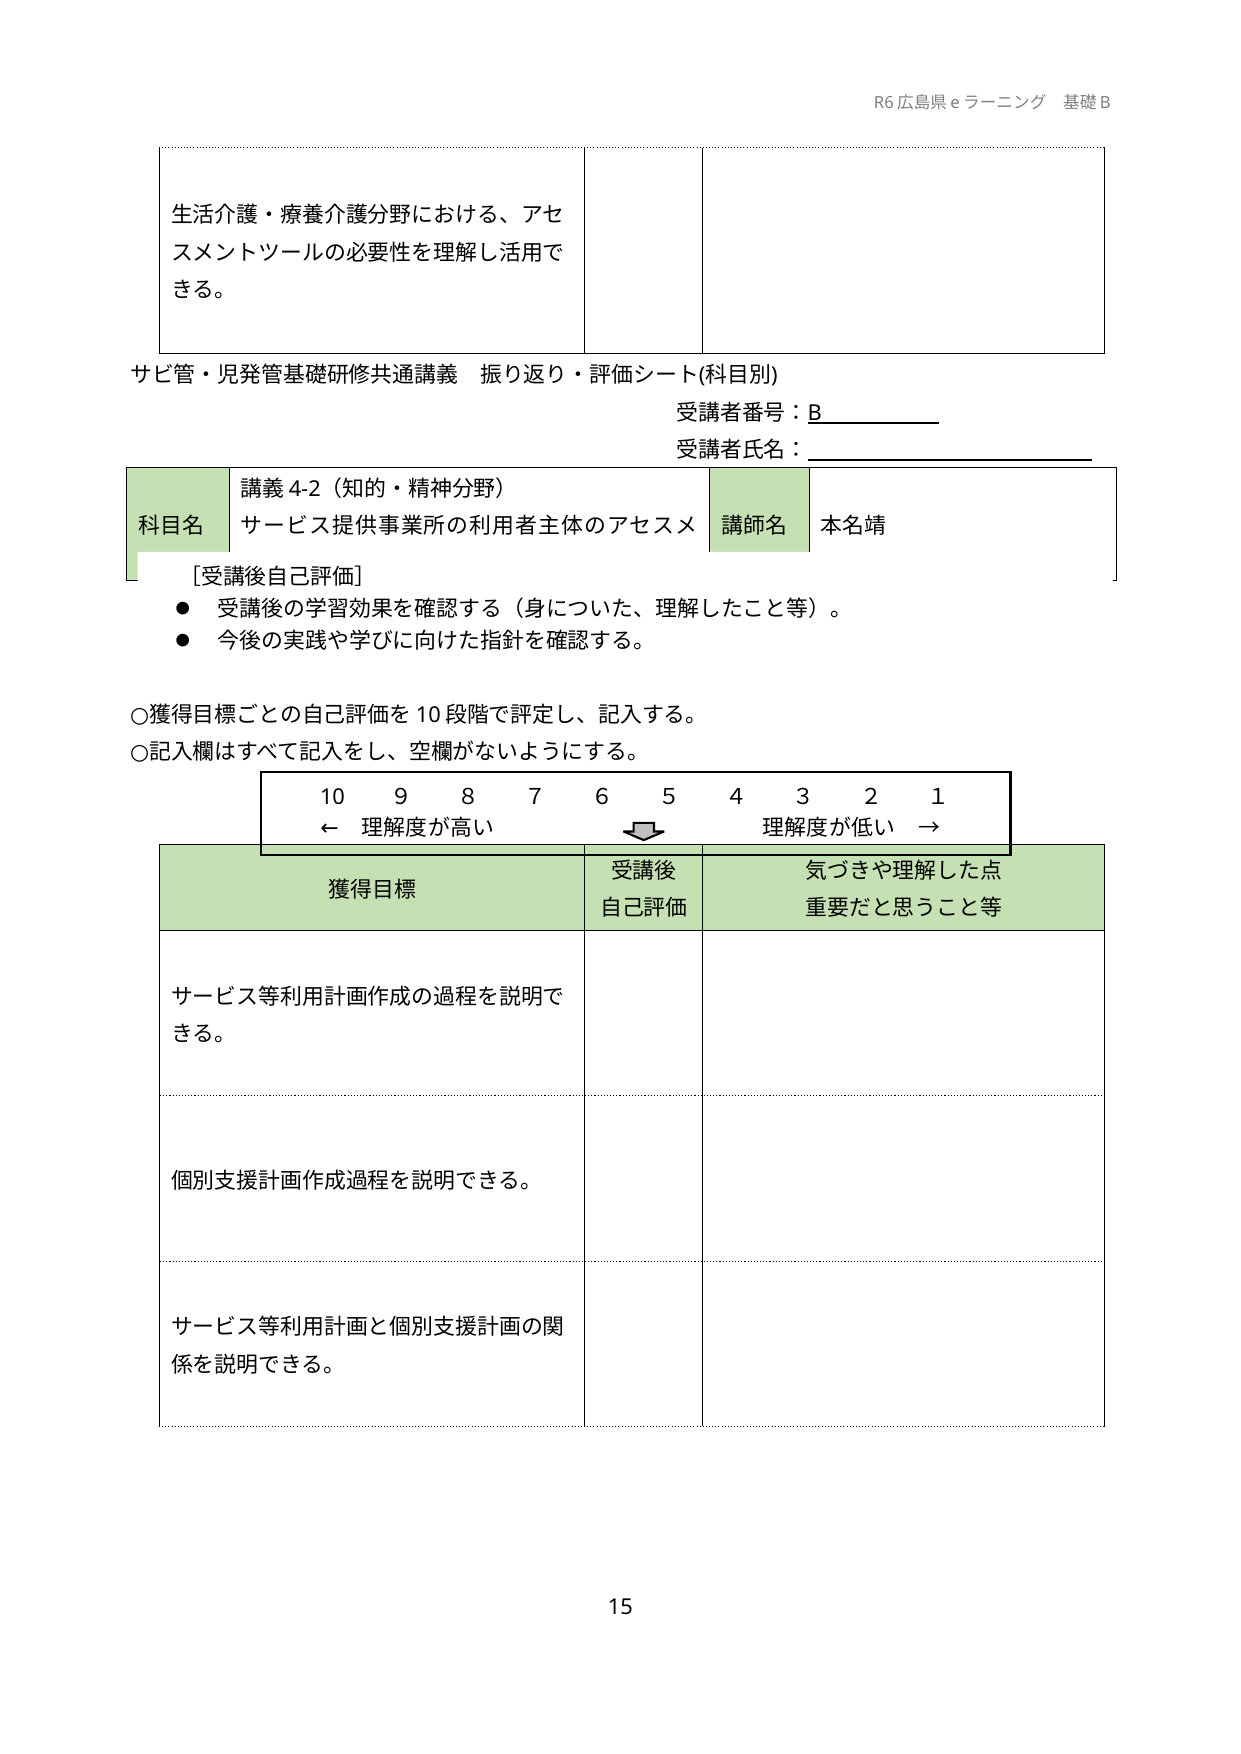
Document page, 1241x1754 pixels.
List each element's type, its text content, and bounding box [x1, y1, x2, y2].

table_header 講師名 [710, 468, 809, 551]
table_cell サービス等利用計画と個別支援計画の関係を説明できる。 [160, 1261, 584, 1426]
table_header 本名靖 [810, 468, 1116, 580]
table_header 受講後 自己評価 [585, 856, 702, 930]
table_cell [703, 1095, 1104, 1261]
table_header 講義4-2（知的・精神分野） サービス提供事業所の利用者主体のアセスメント [230, 468, 709, 551]
text 受講者番号：B [676, 392, 1110, 429]
table_cell サービス等利用計画作成の過程を説明できる。 [160, 931, 584, 1095]
table_cell [703, 1261, 1104, 1426]
table_cell 個別支援計画作成過程を説明できる。 [160, 1095, 584, 1261]
table_header 獲得目標 [160, 845, 584, 930]
table_cell [703, 147, 1104, 353]
list 受講者氏名： [676, 429, 1110, 467]
text サビ管・児発管基礎研修共通講義 振り返り・評価シート(科目別) [130, 354, 1110, 392]
table_cell [585, 1261, 702, 1426]
text ○記入欄はすべて記入をし、空欄がないようにする。 [130, 731, 1110, 769]
table_cell 生活介護・療養介護分野における、アセスメントツールの必要性を理解し活用できる。 [160, 147, 584, 353]
table_header 科目名 [127, 468, 229, 580]
table_header 気づきや理解した点 重要だと思うこと等 [703, 845, 1104, 930]
table_cell [585, 1095, 702, 1261]
text ○獲得目標ごとの自己評価を10段階で評定し、記入する。 [130, 581, 1110, 731]
table_cell [703, 931, 1104, 1095]
table_cell [585, 147, 702, 353]
table_cell [585, 931, 702, 1095]
